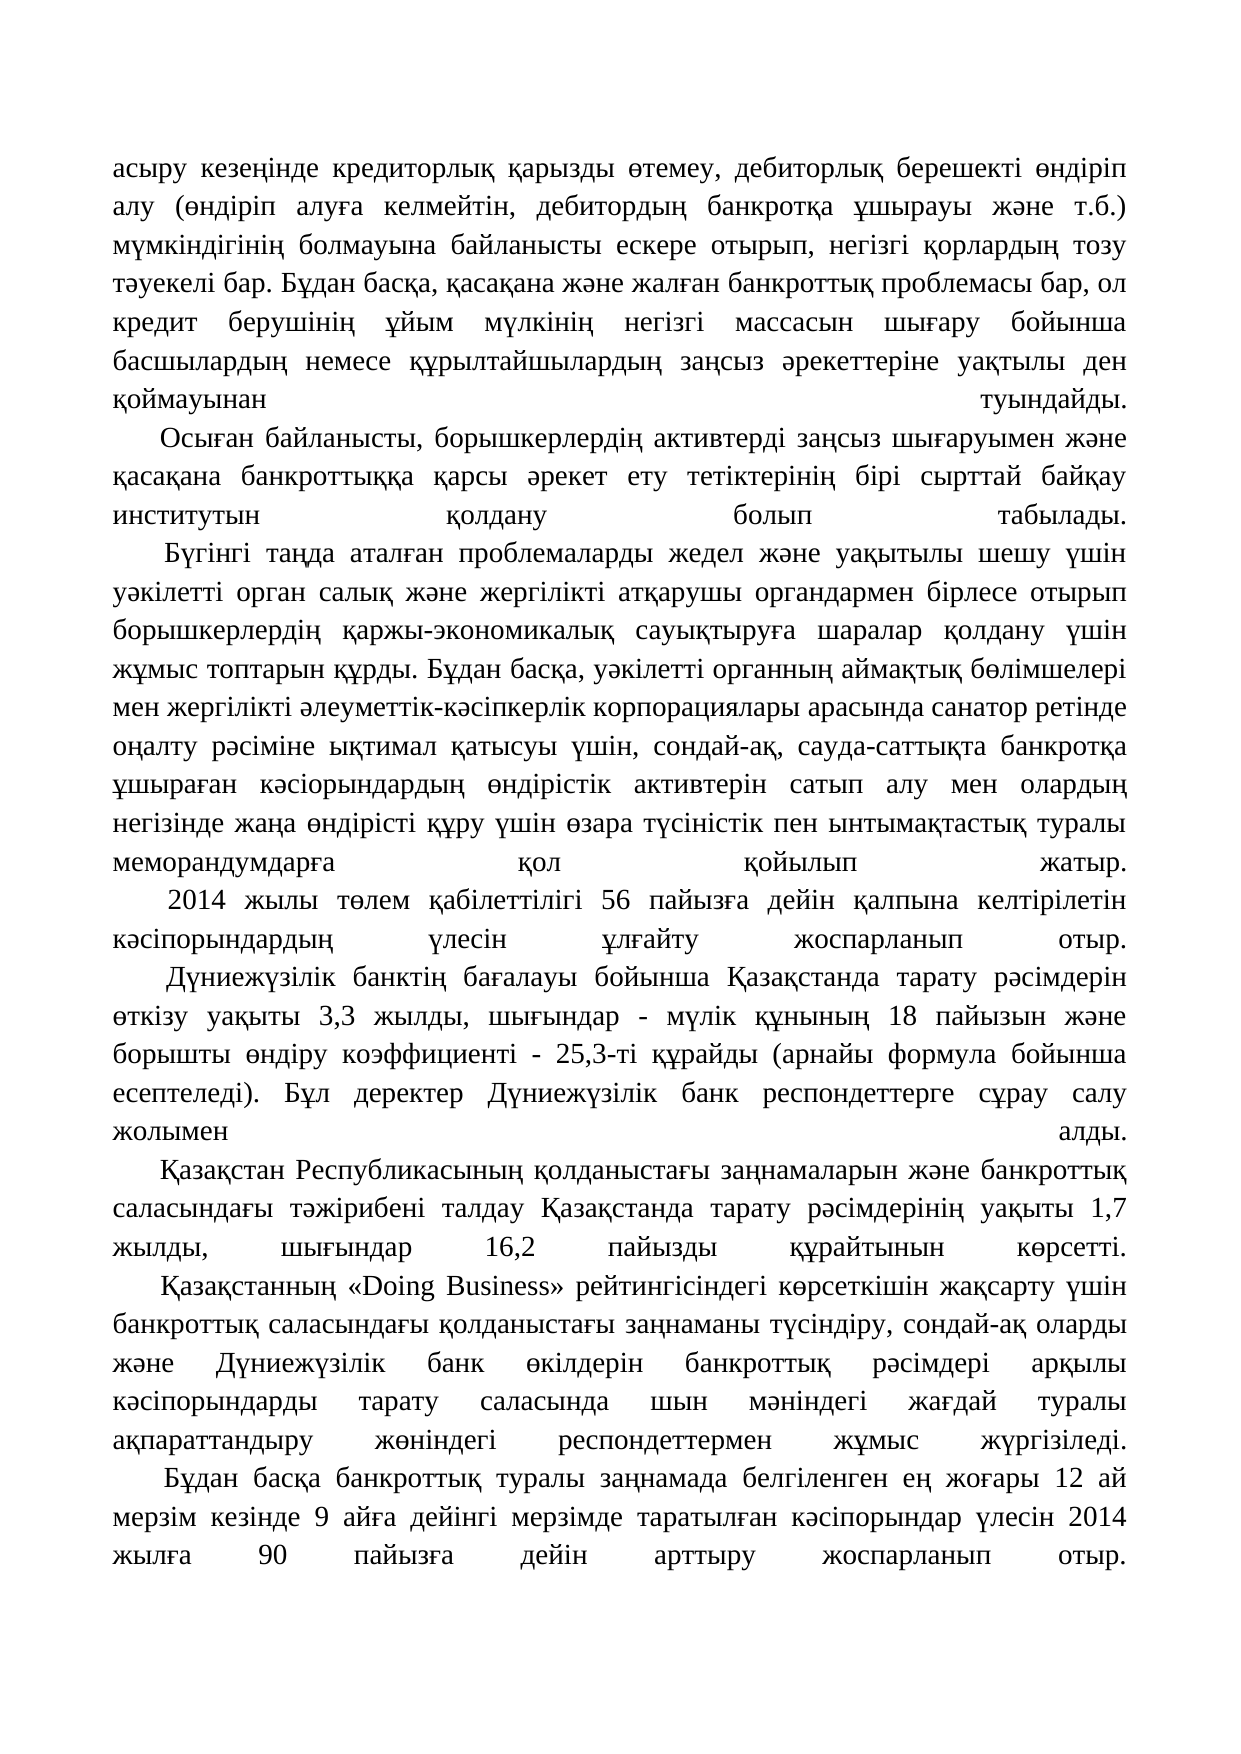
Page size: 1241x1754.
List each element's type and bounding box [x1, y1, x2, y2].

text [112, 150, 1128, 1571]
